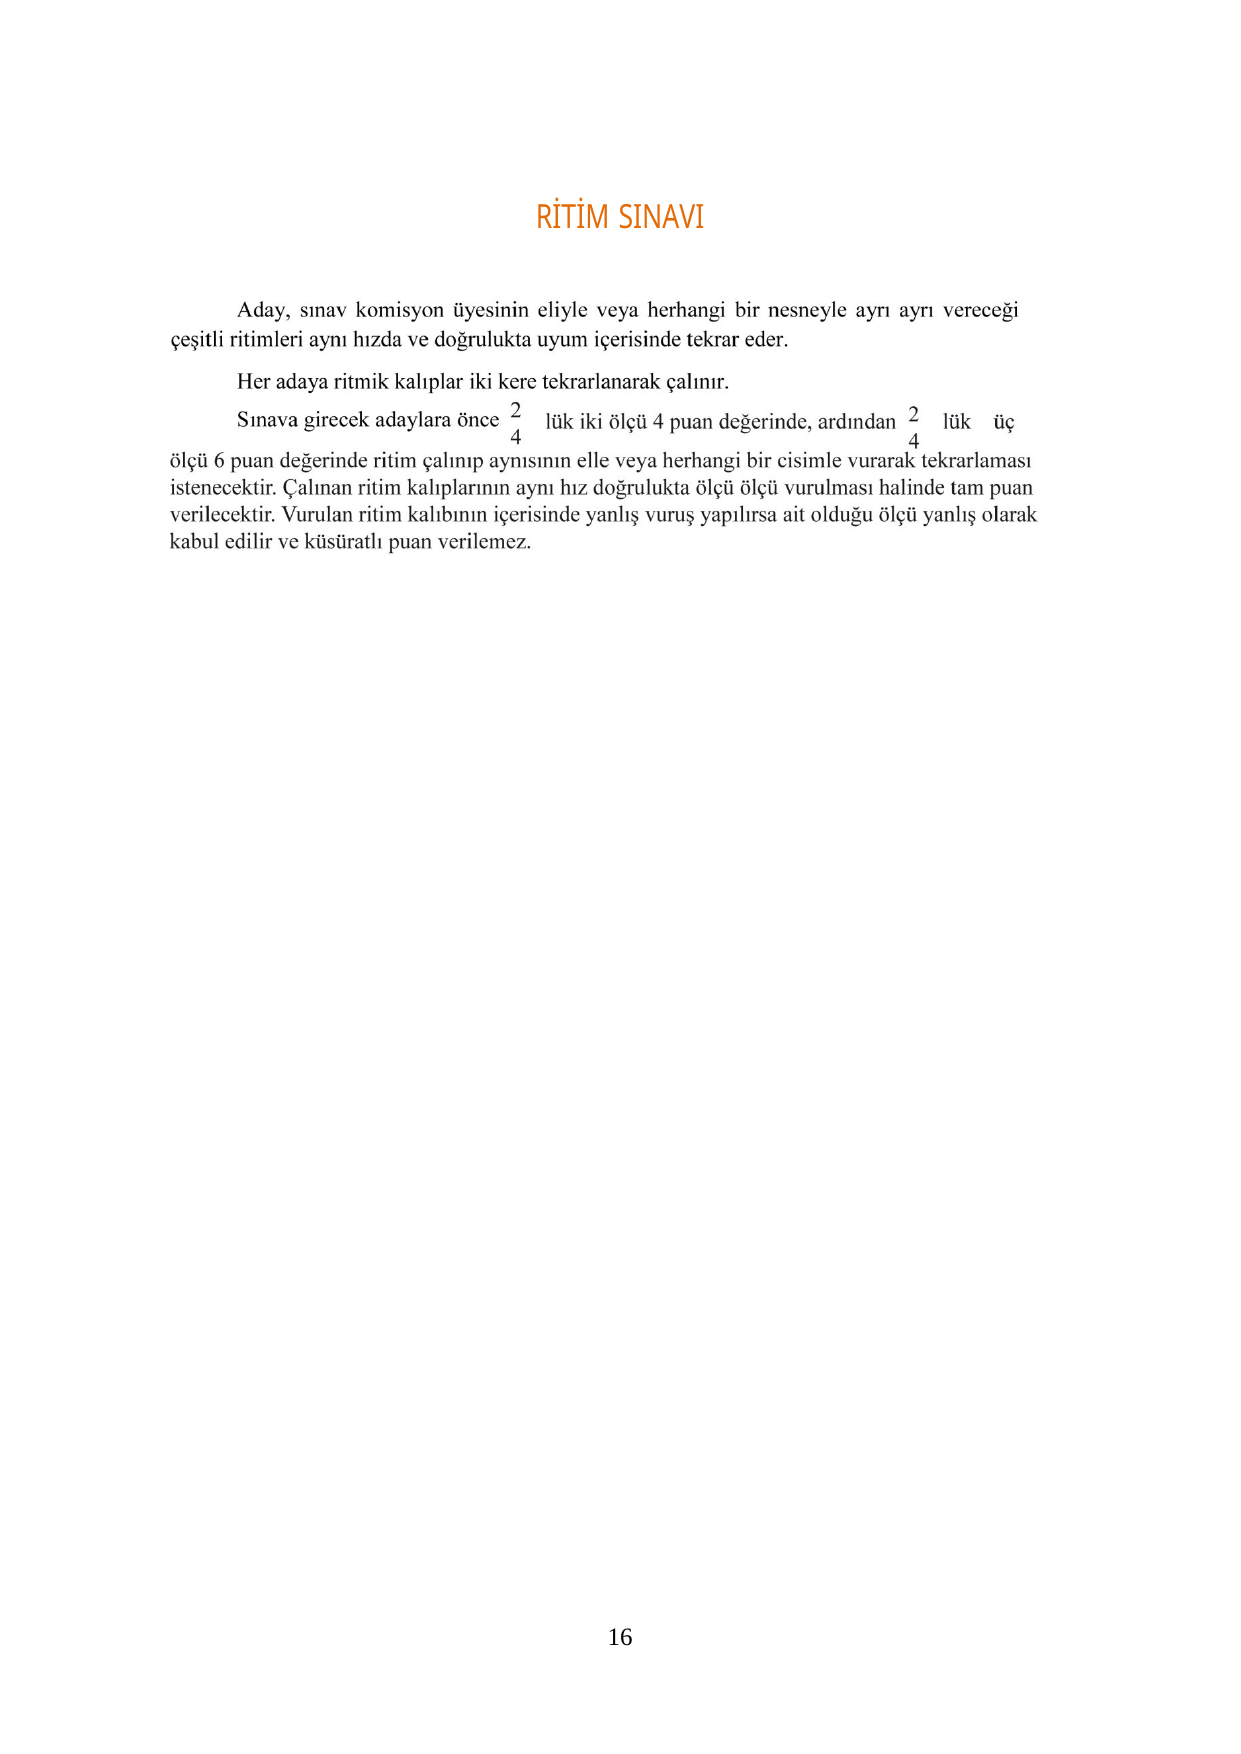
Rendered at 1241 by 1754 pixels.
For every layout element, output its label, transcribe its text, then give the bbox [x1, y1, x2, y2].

picture [164, 297, 1039, 556]
text RİTİM SINAVI [180, 193, 1060, 238]
